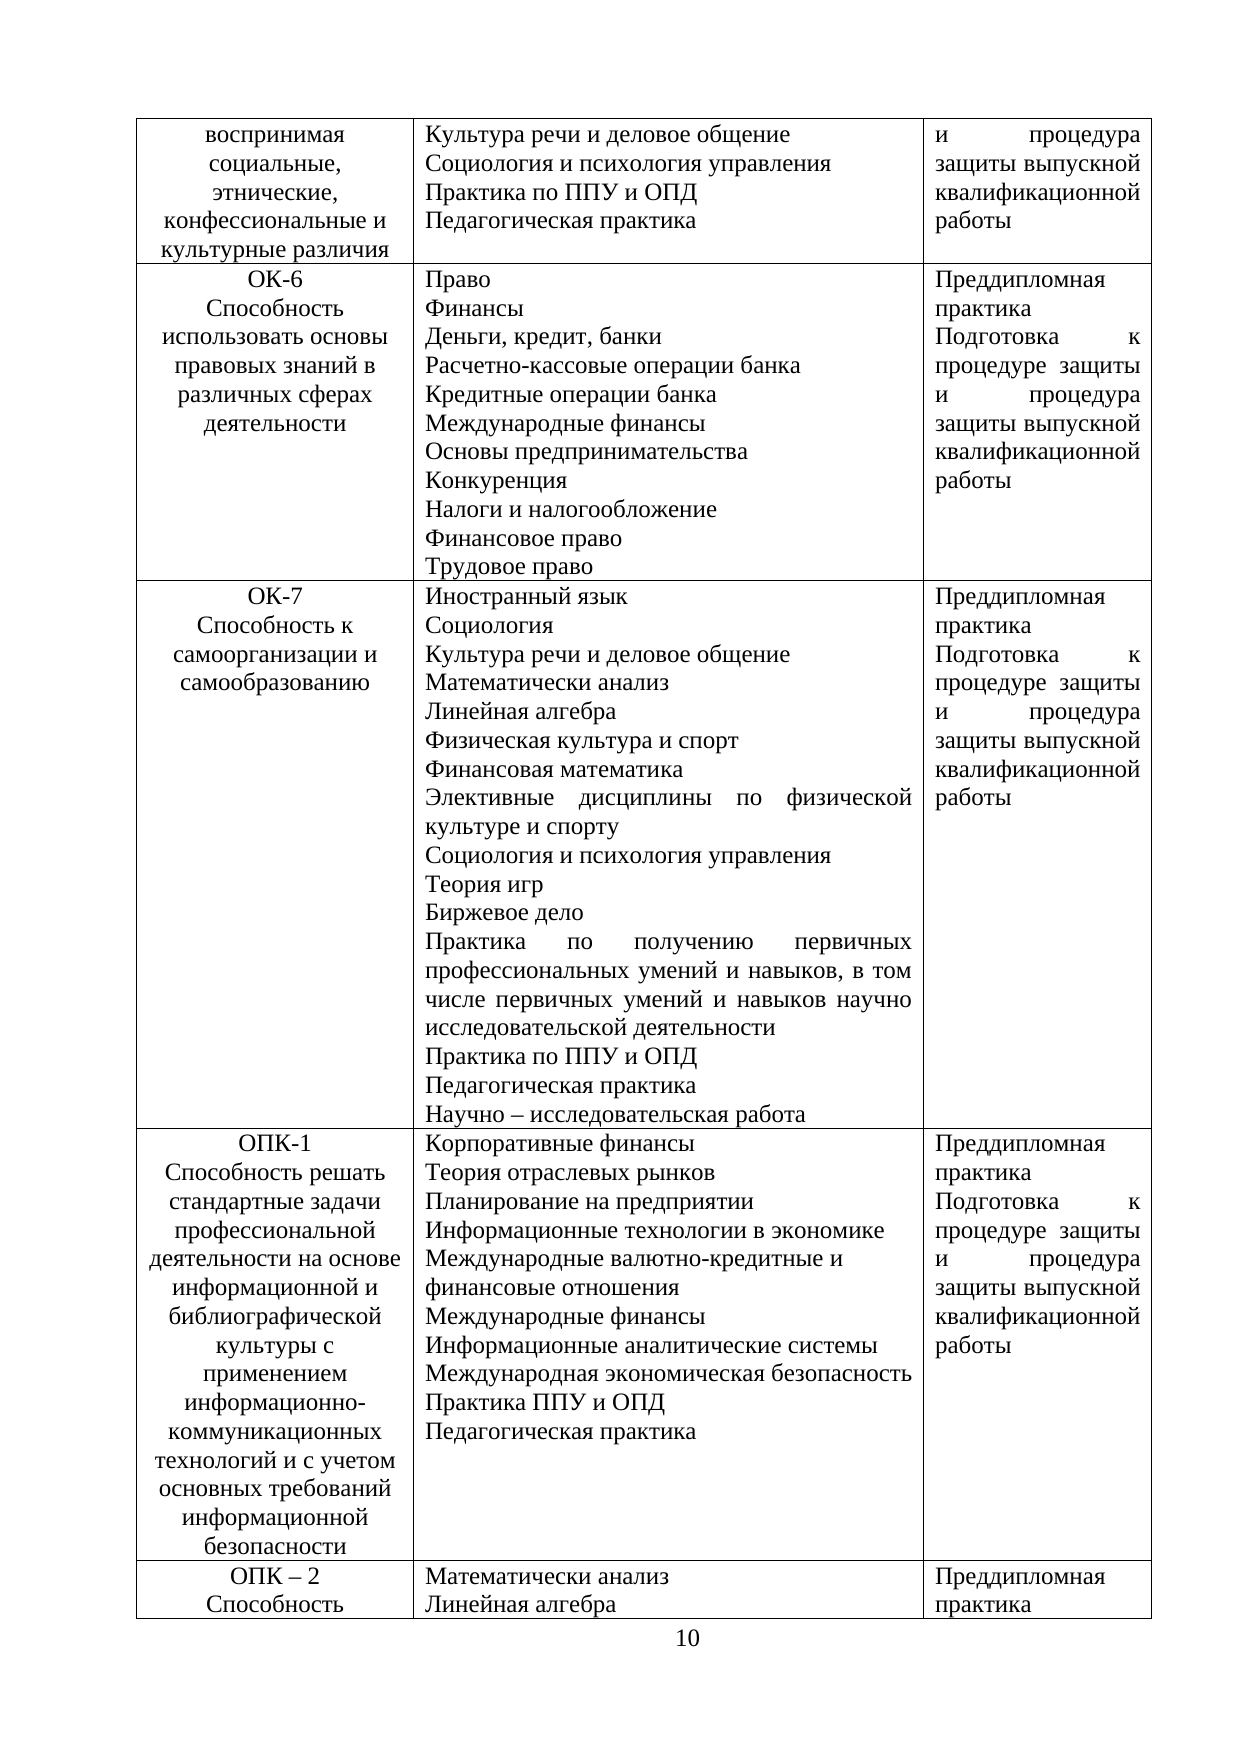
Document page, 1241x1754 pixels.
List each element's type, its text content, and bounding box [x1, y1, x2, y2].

table_cell Корпоративные финансы Теория отраслевых рынков Планирование на предприятии Информационные технологии в экономике Международные валютно-кредитные и финансовые отношения Международные финансы Информационные аналитические системы Международная экономическая безопасность Практика ППУ и ОПД Педагогическая практика [414, 1129, 923, 1560]
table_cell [137, 119, 413, 263]
table_cell Иностранный язык Социология Культура речи и деловое общение Математически анализ Линейная алгебра Физическая культура и спорт Финансовая математика Элективные дисциплины по физической культуре и спорту Социология и психология управления Теория игр Биржевое дело Практика по получению первичных профессиональных умений и навыков, в том числе первичных умений и навыков научно исследовательской деятельности Практика по ППУ и ОПД Педагогическая практика Научно – исследовательская работа [414, 581, 923, 1127]
table_cell ОК-7 Способность к самоорганизации и самообразованию [137, 581, 413, 1127]
table_cell Право Финансы Деньги, кредит, банки Расчетно-кассовые операции банка Кредитные операции банка Международные финансы Основы предпринимательства Конкуренция Налоги и налогообложение Финансовое право Трудовое право [414, 264, 923, 580]
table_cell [414, 1561, 923, 1618]
table_cell Преддипломная практика Подготовка к процедуре защиты и процедура защиты выпускной квалификационной работы [924, 264, 1151, 580]
table_cell ОПК-1 Способность решать стандартные задачи профессиональной деятельности на основе информационной и библиографической культуры с применением информационно-коммуникационных технологий и с учетом основных требований информационной безопасности [137, 1129, 413, 1560]
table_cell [137, 1561, 413, 1618]
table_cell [414, 119, 923, 263]
table_cell ОК-6 Способность использовать основы правовых знаний в различных сферах деятельности [137, 264, 413, 580]
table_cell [924, 1561, 1151, 1618]
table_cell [924, 119, 1151, 263]
table_cell Преддипломная практика Подготовка к процедуре защиты и процедура защиты выпускной квалификационной работы [924, 581, 1151, 1127]
table_cell Преддипломная практика Подготовка к процедуре защиты и процедура защиты выпускной квалификационной работы [924, 1129, 1151, 1560]
